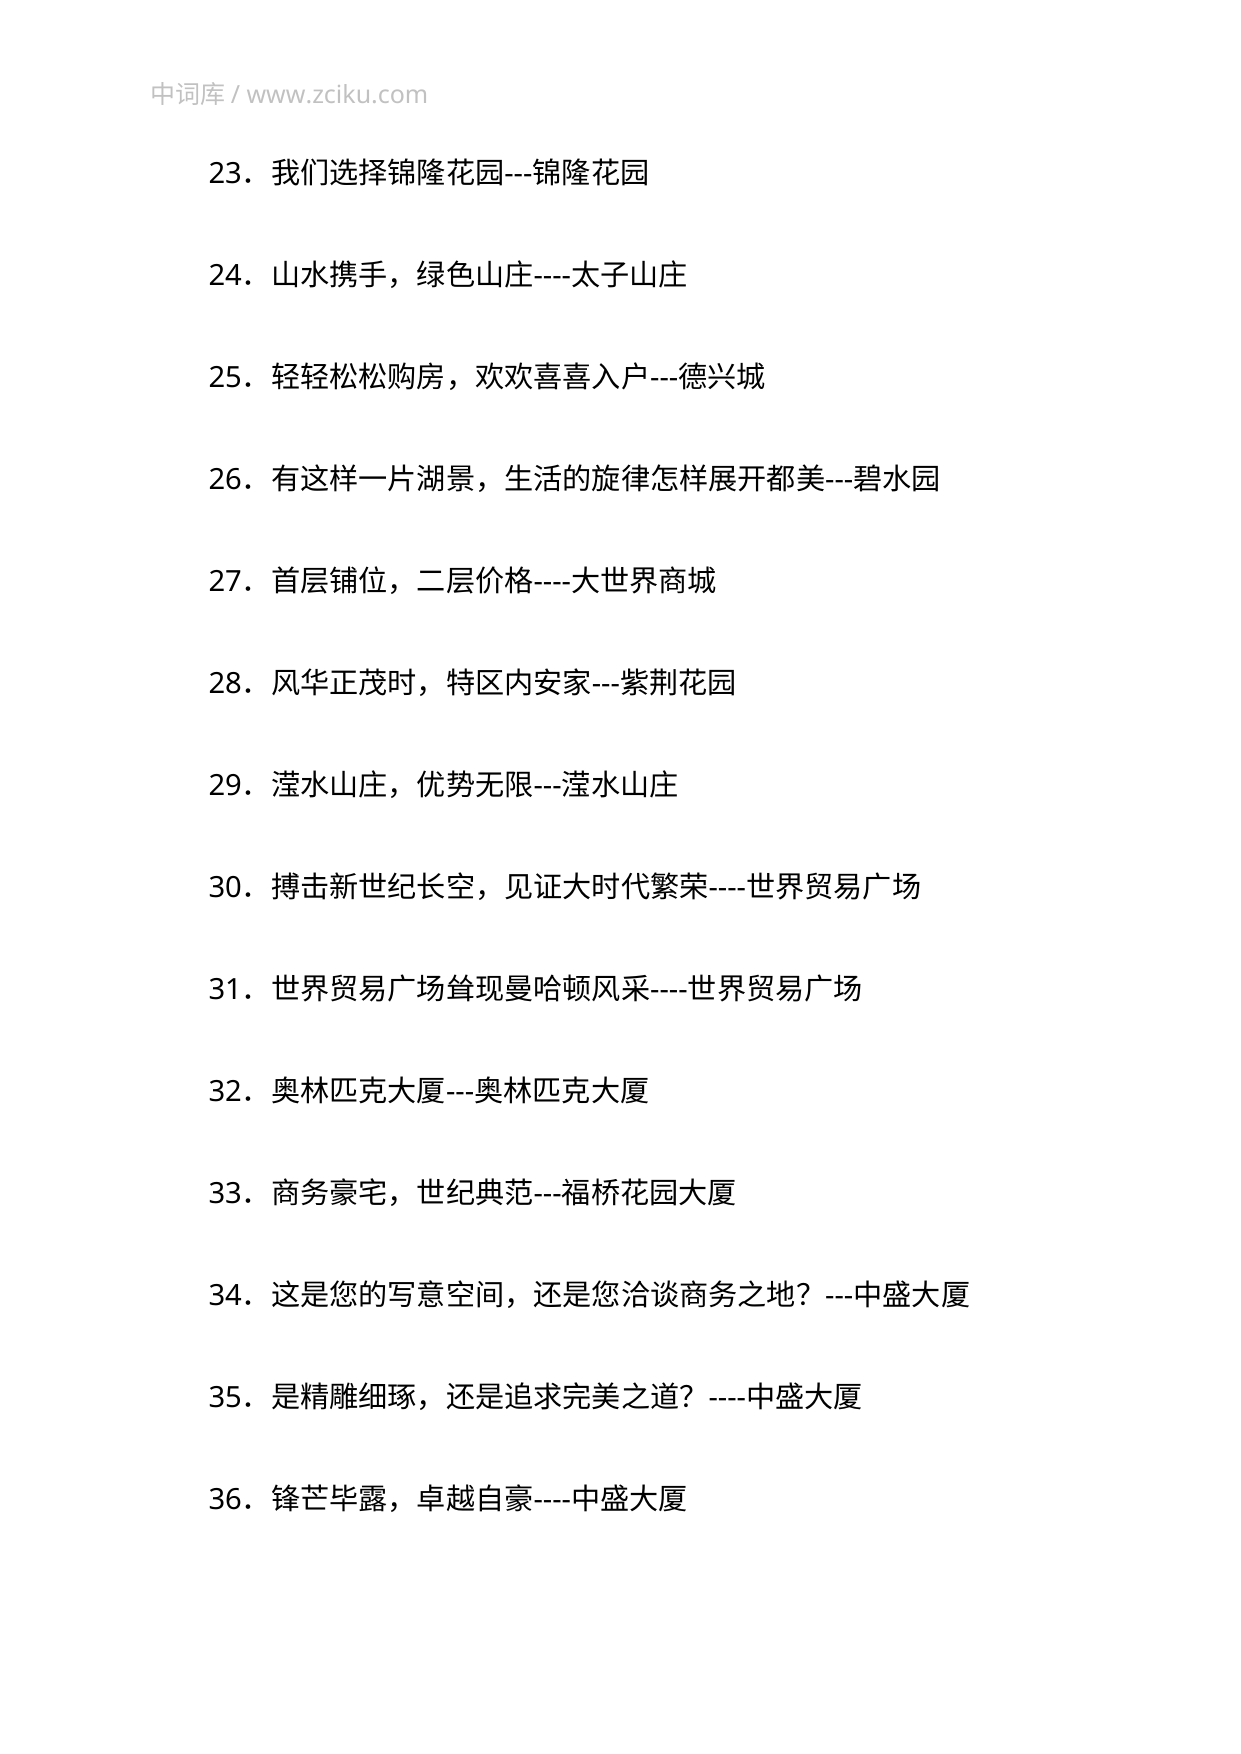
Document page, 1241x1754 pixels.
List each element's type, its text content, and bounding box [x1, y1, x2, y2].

text 26．有这样一片湖景，生活的旋律怎样展开都美---碧水园 [150, 456, 1090, 498]
text 24．山水携手，绿色山庄----太子山庄 [150, 252, 1090, 294]
text 30．搏击新世纪长空，见证大时代繁荣----世界贸易广场 [150, 864, 1090, 906]
text 31．世界贸易广场耸现曼哈顿风采----世界贸易广场 [150, 966, 1090, 1008]
text 28．风华正茂时，特区内安家---紫荆花园 [150, 660, 1090, 702]
text 33．商务豪宅，世纪典范---福桥花园大厦 [150, 1170, 1090, 1212]
text 29．滢水山庄，优势无限---滢水山庄 [150, 762, 1090, 804]
text 23．我们选择锦隆花园---锦隆花园 [150, 150, 1090, 192]
text 36．锋芒毕露，卓越自豪----中盛大厦 [150, 1476, 1090, 1518]
text 27．首层铺位，二层价格----大世界商城 [150, 558, 1090, 600]
text 32．奥林匹克大厦---奥林匹克大厦 [150, 1068, 1090, 1110]
text 35．是精雕细琢，还是追求完美之道？----中盛大厦 [150, 1374, 1090, 1416]
text 34．这是您的写意空间，还是您洽谈商务之地？---中盛大厦 [150, 1272, 1090, 1314]
text 25．轻轻松松购房，欢欢喜喜入户---德兴城 [150, 354, 1090, 396]
